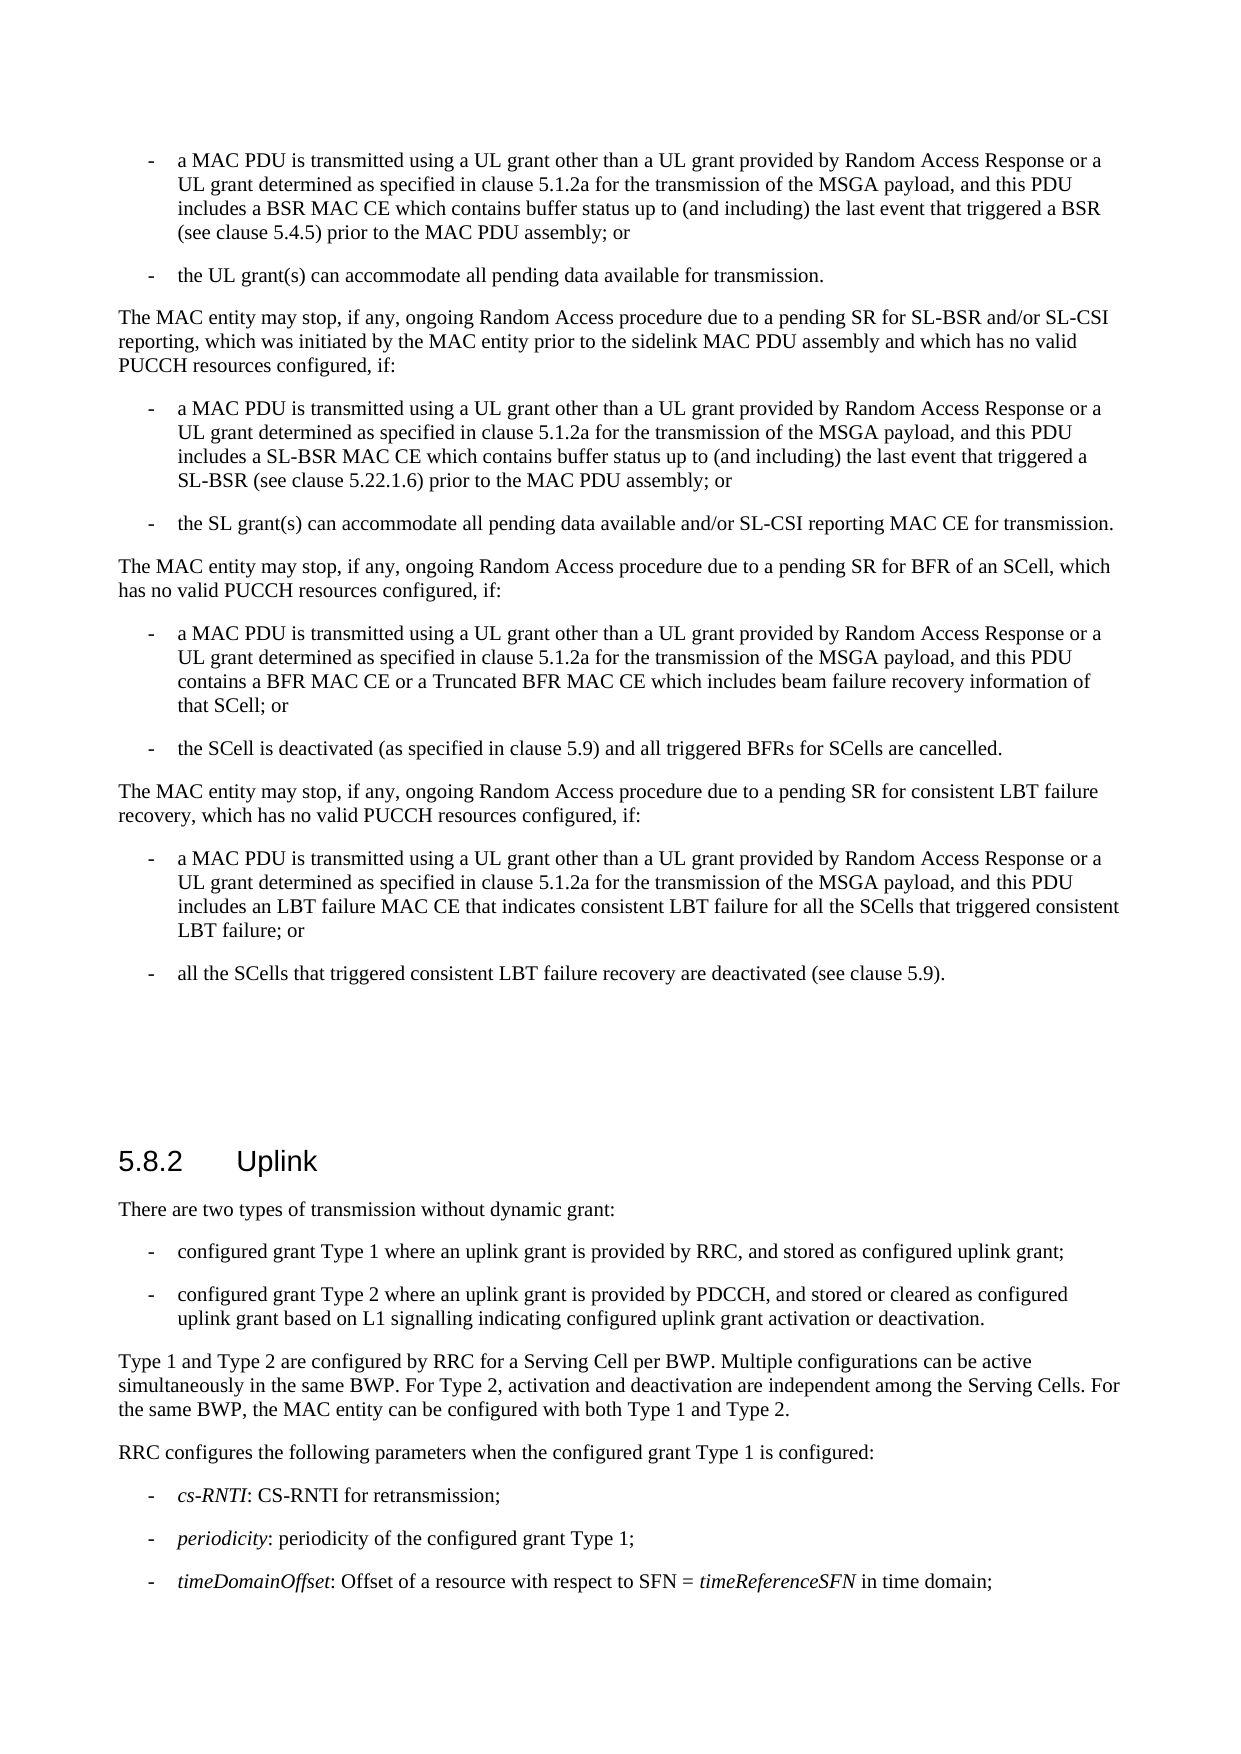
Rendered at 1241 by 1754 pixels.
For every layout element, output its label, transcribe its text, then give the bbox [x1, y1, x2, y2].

text The MAC entity may stop, if any, ongoing Random Access procedure due to a pending SR for BFR of an SCell, which has no valid PUCCH resources configured, if: [118, 554, 1122, 602]
text - a MAC PDU is transmitted using a UL grant other than a UL grant provided by Random Access Response or a UL grant determined as specified in clause 5.1.2a for the transmission of the MSGA payload, and this PDU includes a SL-BSR MAC CE which contains buffer status up to (and including) the last event that triggered a SL-BSR (see clause 5.22.1.6) prior to the MAC PDU assembly; or [148, 396, 1122, 492]
text RRC configures the following parameters when the configured grant Type 1 is configured: [118, 1440, 1122, 1464]
text - the SL grant(s) can accommodate all pending data available and/or SL-CSI reporting MAC CE for transmission. [148, 511, 1122, 535]
text There are two types of transmission without dynamic grant: [118, 1197, 1122, 1221]
text - configured grant Type 1 where an uplink grant is provided by RRC, and stored as configured uplink grant; [148, 1239, 1122, 1263]
text The MAC entity may stop, if any, ongoing Random Access procedure due to a pending SR for SL-BSR and/or SL-CSI reporting, which was initiated by the MAC entity prior to the sidelink MAC PDU assembly and which has no valid PUCCH resources configured, if: [118, 305, 1122, 377]
text - a MAC PDU is transmitted using a UL grant other than a UL grant provided by Random Access Response or a UL grant determined as specified in clause 5.1.2a for the transmission of the MSGA payload, and this PDU includes a BSR MAC CE which contains buffer status up to (and including) the last event that triggered a BSR (see clause 5.4.5) prior to the MAC PDU assembly; or [148, 147, 1122, 244]
text - the SCell is deactivated (as specified in clause 5.9) and all triggered BFRs for SCells are cancelled. [148, 736, 1122, 760]
subtitle 5.8.2 Uplink [118, 1144, 1122, 1178]
text - all the SCells that triggered consistent LBT failure recovery are deactivated (see clause 5.9). [148, 961, 1122, 985]
text - a MAC PDU is transmitted using a UL grant other than a UL grant provided by Random Access Response or a UL grant determined as specified in clause 5.1.2a for the transmission of the MSGA payload, and this PDU contains a BFR MAC CE or a Truncated BFR MAC CE which includes beam failure recovery information of that SCell; or [148, 621, 1122, 717]
text - timeDomainOffset: Offset of a resource with respect to SFN = timeReferenceSFN in time domain; [148, 1568, 1122, 1593]
text - configured grant Type 2 where an uplink grant is provided by PDCCH, and stored or cleared as configured uplink grant based on L1 signalling indicating configured uplink grant activation or deactivation. [148, 1282, 1122, 1330]
text Type 1 and Type 2 are configured by RRC for a Serving Cell per BWP. Multiple configurations can be active simultaneously in the same BWP. For Type 2, activation and deactivation are independent among the Serving Cells. For the same BWP, the MAC entity can be configured with both Type 1 and Type 2. [118, 1349, 1122, 1421]
text - periodicity: periodicity of the configured grant Type 1; [148, 1526, 1122, 1550]
text The MAC entity may stop, if any, ongoing Random Access procedure due to a pending SR for consistent LBT failure recovery, which has no valid PUCCH resources configured, if: [118, 779, 1122, 827]
text - cs-RNTI: CS-RNTI for retransmission; [148, 1483, 1122, 1507]
text - the UL grant(s) can accommodate all pending data available for transmission. [148, 262, 1122, 287]
text - a MAC PDU is transmitted using a UL grant other than a UL grant provided by Random Access Response or a UL grant determined as specified in clause 5.1.2a for the transmission of the MSGA payload, and this PDU includes an LBT failure MAC CE that indicates consistent LBT failure for all the SCells that triggered consistent LBT failure; or [148, 846, 1122, 942]
